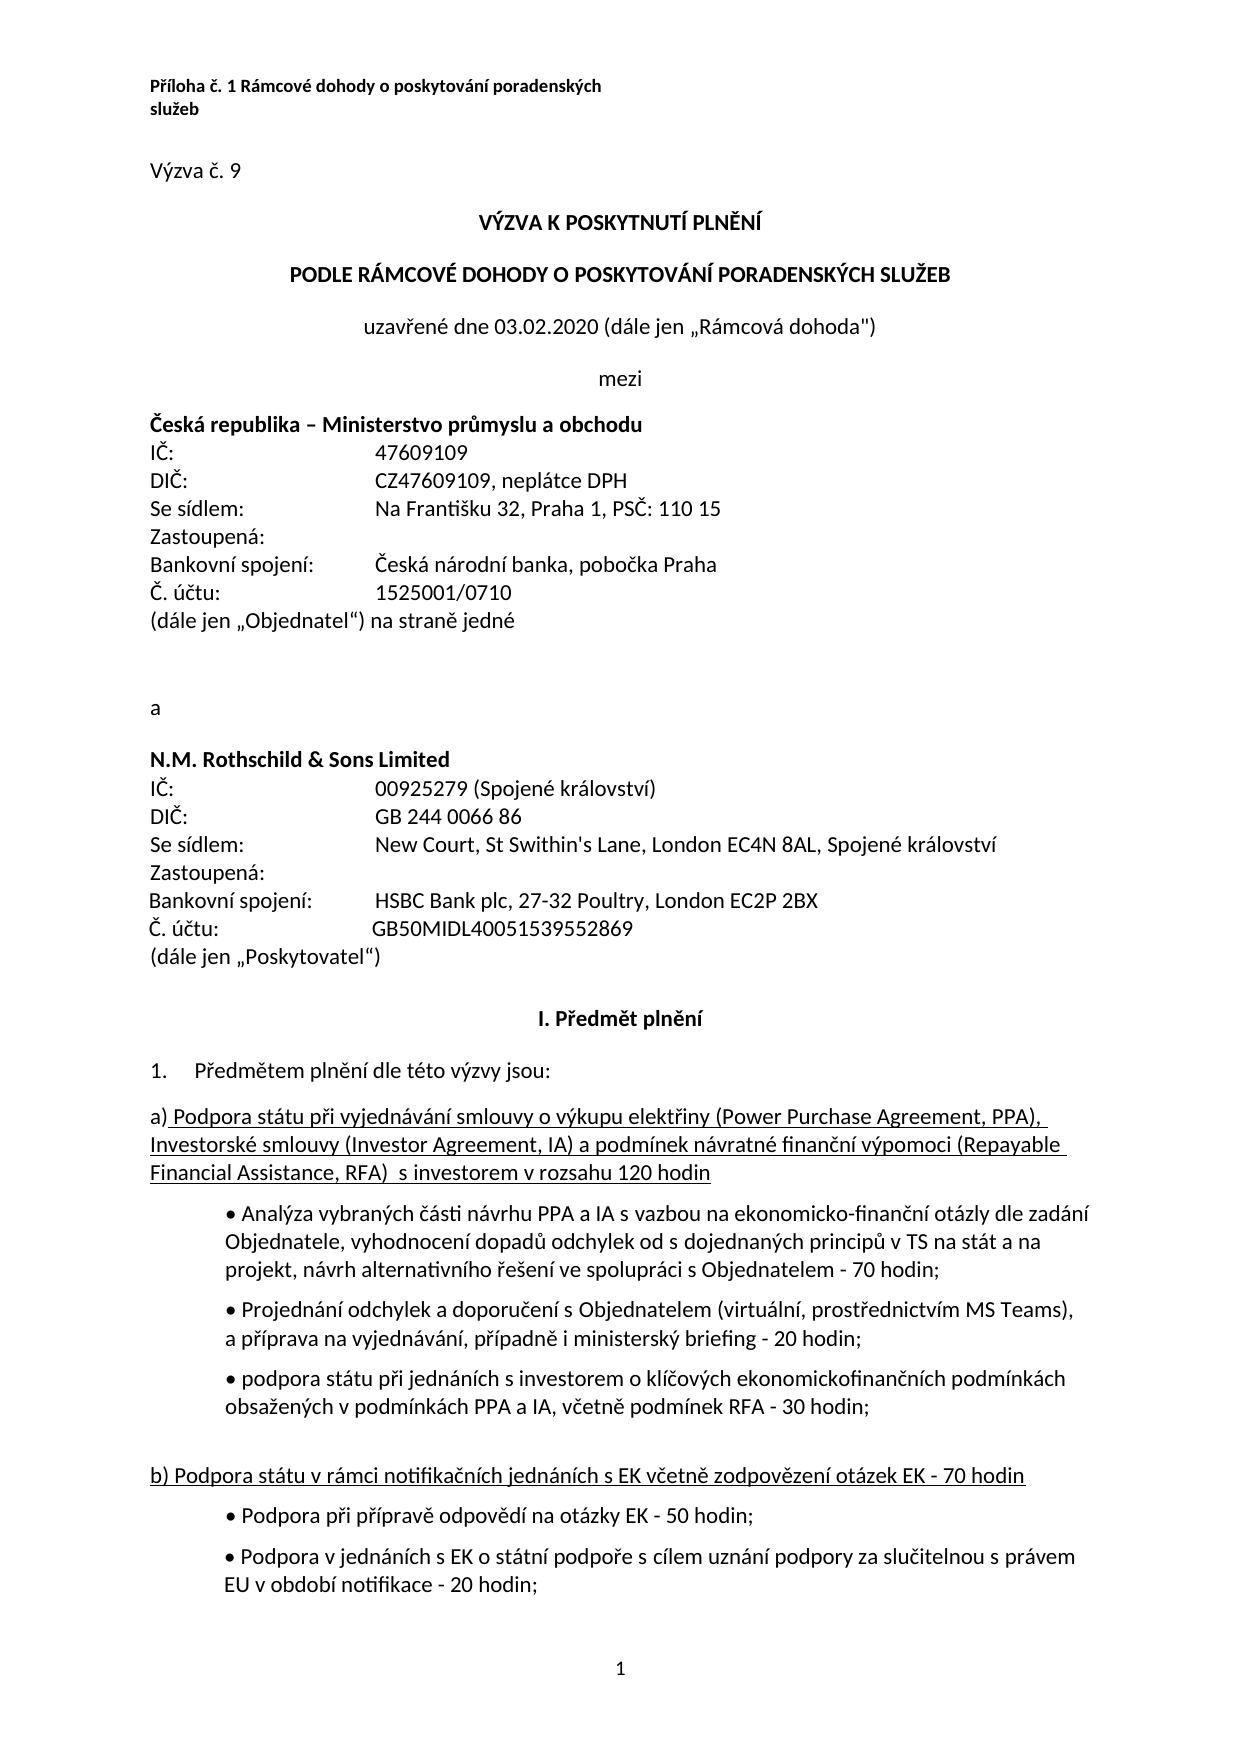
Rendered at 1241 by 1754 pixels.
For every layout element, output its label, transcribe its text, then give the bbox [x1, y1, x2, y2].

list • Projednání odchylek a doporučení s Objednatelem (virtuální, prostřednictvím MS Teams), a příprava na vyjednávání, případně i ministerský briefing - 20 hodin; [225, 1296, 1090, 1352]
text (dále jen „Objednatel“) na straně jedné [150, 607, 1090, 634]
text Bankovní spojení: Česká národní banka, pobočka Praha [150, 551, 1090, 578]
text mezi [150, 358, 1090, 394]
text uzavřené dne 03.02.2020 (dále jen „Rámcová dohoda") [150, 306, 1090, 342]
text DIČ: CZ47609109, neplátce DPH [150, 466, 1090, 494]
text Česká republika – Ministerstvo průmyslu a obchodu [150, 410, 1090, 438]
text Č. účtu: 1525001/0710 [150, 578, 1090, 607]
text a [150, 687, 1090, 722]
text Zastoupená: [150, 522, 1090, 551]
list Předmětem plnění dle této výzvy jsou: [150, 1050, 1090, 1086]
list • Podpora v jednáních s EK o státní podpoře s cílem uznání podpory za slučitelnou s právem EU v období notifikace - 20 hodin; [224, 1542, 1090, 1598]
text (dále jen „Poskytovatel“) [150, 942, 1090, 970]
text PODLE RÁMCOVÉ DOHODY O POSKYTOVÁNÍ PORADENSKÝCH SLUŽEB [150, 254, 1090, 289]
text IČ: 47609109 [150, 438, 1090, 466]
list • Podpora při přípravě odpovědí na otázky EK - 50 hodin; [225, 1501, 1090, 1529]
text VÝZVA K POSKYTNUTÍ PLNĚNÍ [150, 202, 1090, 237]
text Se sídlem: Na Františku 32, Praha 1, PSČ: 110 15 [150, 494, 1090, 522]
text DIČ: GB 244 0066 86 [150, 802, 1090, 830]
text Výzva č. 9 [150, 150, 1090, 185]
list b) Podpora státu v rámci notifikačních jednáních s EK včetně zodpovězení otázek EK - 70 hodin [150, 1461, 1090, 1489]
text IČ: 00925279 (Spojené království) [150, 774, 1090, 802]
text I. Předmět plnění [150, 998, 1090, 1034]
list • podpora státu při jednáních s investorem o klíčových ekonomickofinančních podmínkách obsažených v podmínkách PPA a IA, včetně podmínek RFA - 30 hodin; [225, 1364, 1090, 1420]
text N.M. Rothschild & Sons Limited [150, 739, 1090, 774]
text Bankovní spojení: HSBC Bank plc, 27-32 Poultry, London EC2P 2BX [148, 886, 1090, 914]
list • Analýza vybraných části návrhu PPA a IA s vazbou na ekonomicko-finanční otázly dle zadání Objednatele, vyhodnocení dopadů odchylek od s dojednaných principů v TS na stát a na projekt, návrh alternativního řešení ve spolupráci s Objednatelem - 70 hodin; [225, 1199, 1090, 1283]
list a) Podpora státu při vyjednávání smlouvy o výkupu elektřiny (Power Purchase Agreement, PPA), Investorské smlouvy (Investor Agreement, IA) a podmínek návratné finanční výpomoci (Repayable Financial Assistance, RFA) s investorem v rozsahu 120 hodin [150, 1102, 1090, 1187]
text Se sídlem: New Court, St Swithin's Lane, London EC4N 8AL, Spojené království [150, 830, 1090, 858]
text Č. účtu: GB50MIDL40051539552869 [148, 914, 1090, 942]
text Zastoupená: [150, 858, 1090, 886]
